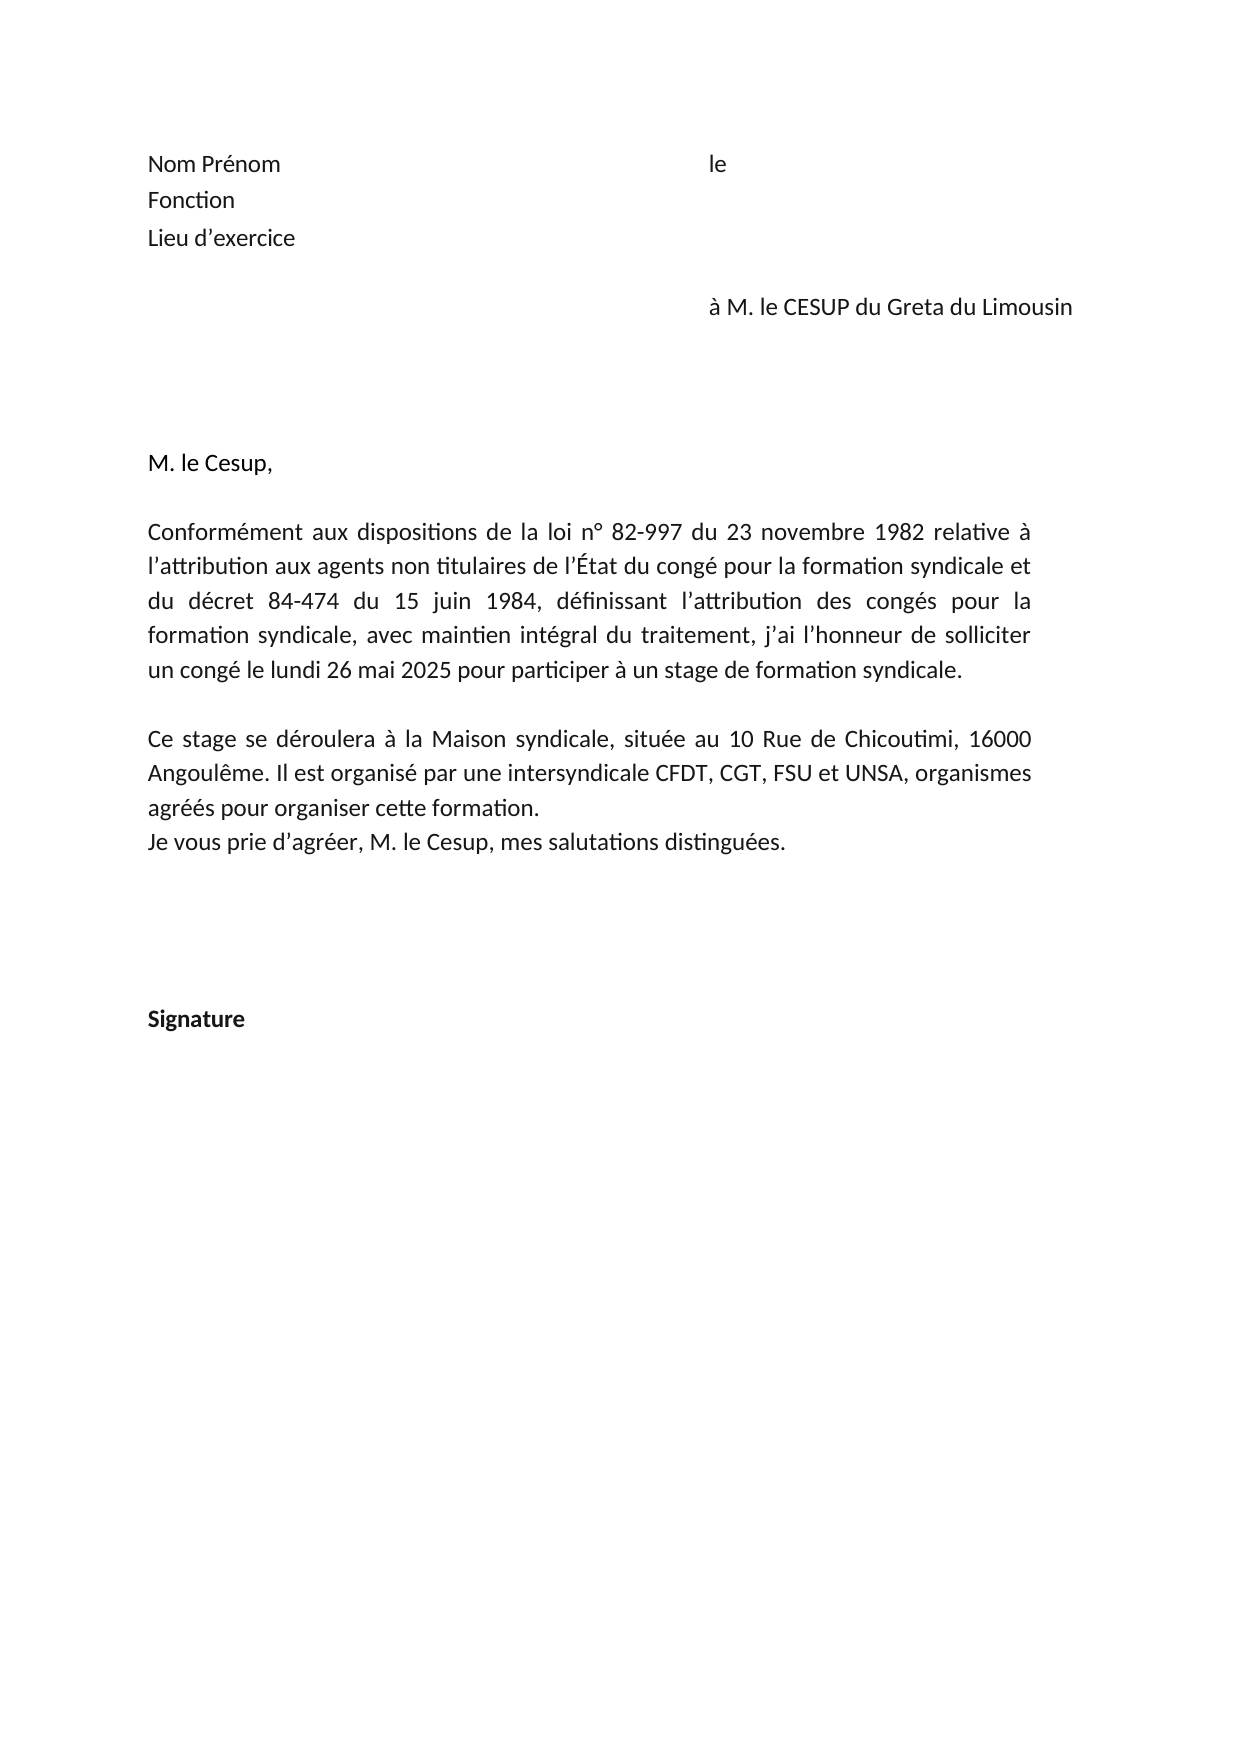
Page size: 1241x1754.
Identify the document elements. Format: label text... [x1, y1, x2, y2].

text Ce stage se déroulera à la Maison syndicale, située au 10 Rue de Chicoutimi, 16000 Angoulême. Il est organisé par une intersyndicale CFDT, CGT, FSU et UNSA, organismes agréés pour organiser cette formation. [148, 723, 1033, 822]
text Conformément aux dispositions de la loi n° 82-997 du 23 novembre 1982 relative à l’attribution aux agents non titulaires de l’État du congé pour la formation syndicale et du décret 84-474 du 15 juin 1984, définissant l’attribution des congés pour la formation syndicale, avec maintien intégral du traitement, j’ai l’honneur de solliciter un congé le lundi 26 mai 2025 pour participer à un stage de formation syndicale. [148, 516, 1033, 684]
text à M. le CESUP du Greta du Limousin [709, 291, 1093, 322]
text Fonction [148, 185, 493, 215]
text Signature [148, 1003, 1093, 1033]
text Lieu d’exercice [148, 222, 493, 252]
text Je vous prie d’agréer, M. le Cesup, mes salutations distinguées. [148, 826, 1033, 857]
text Nom Prénom le [148, 148, 1093, 178]
text M. le Cesup, [148, 447, 1093, 477]
